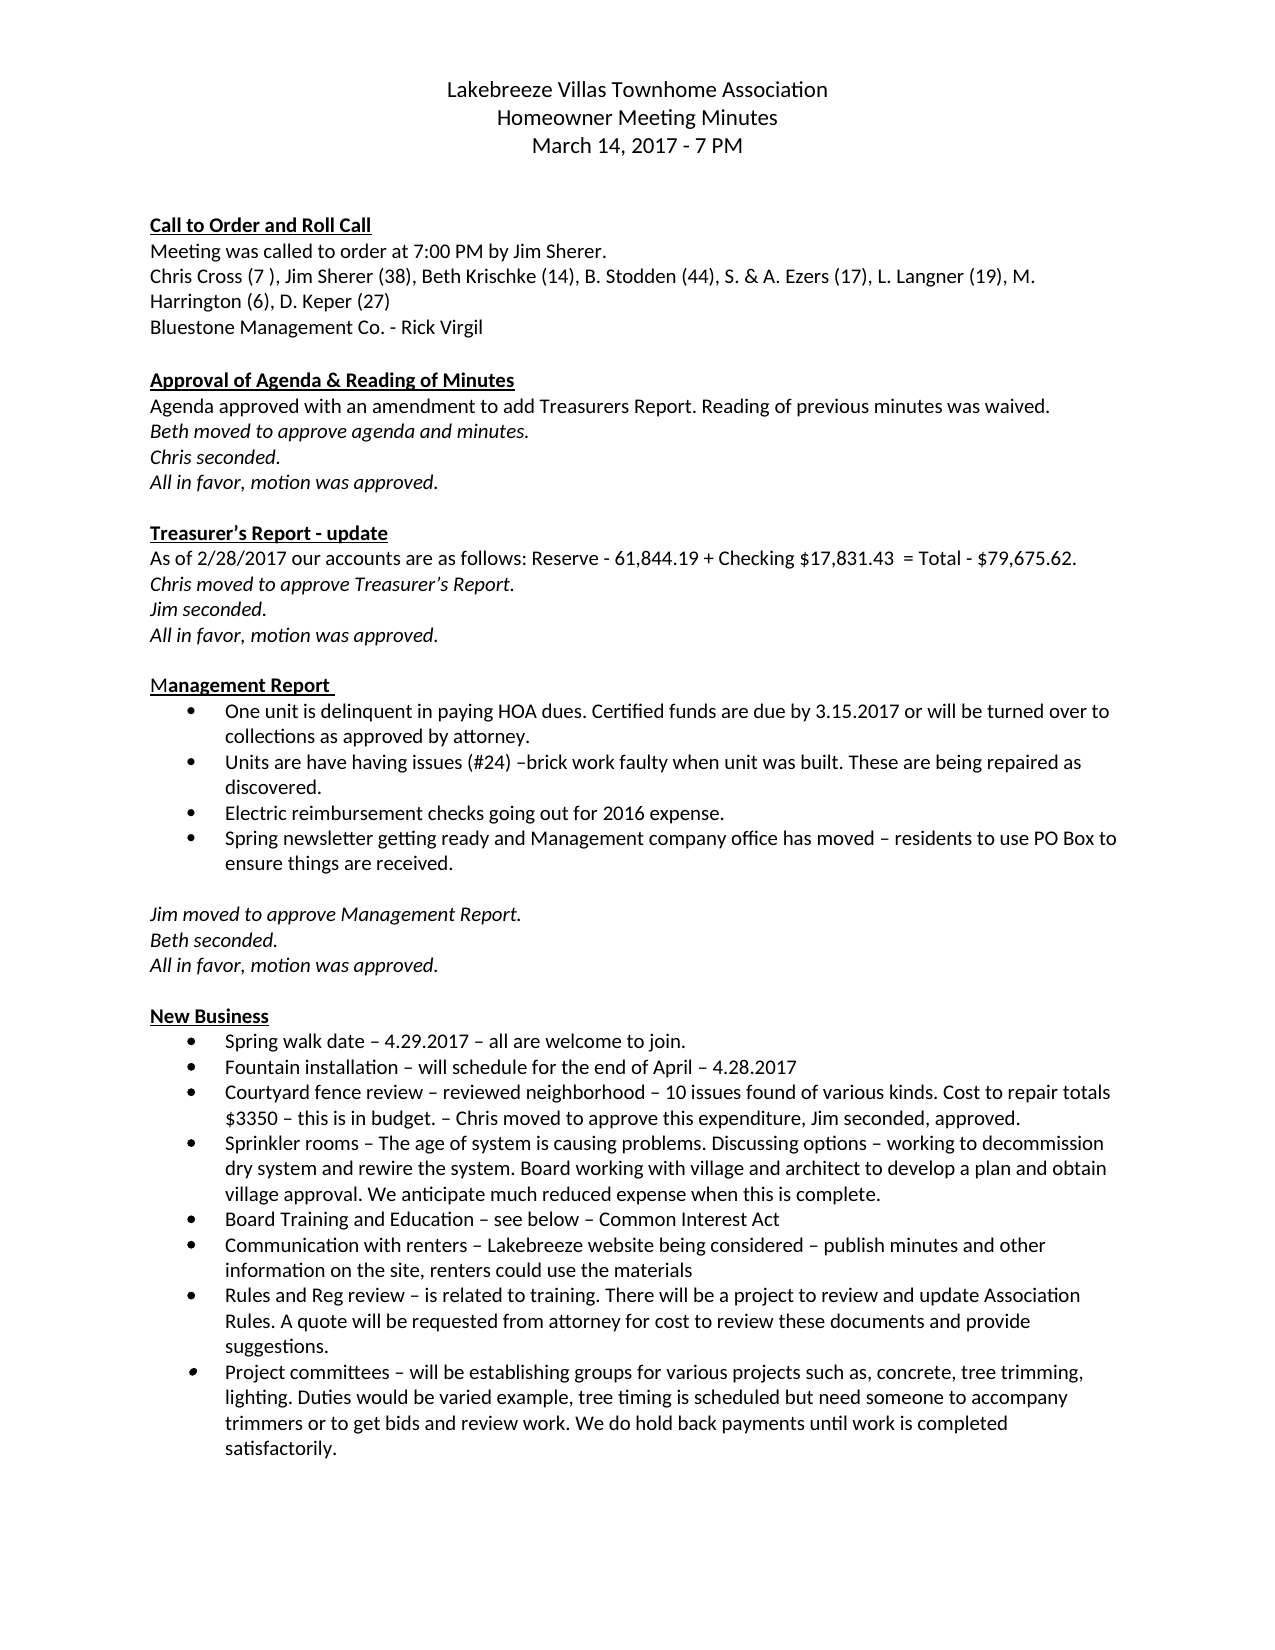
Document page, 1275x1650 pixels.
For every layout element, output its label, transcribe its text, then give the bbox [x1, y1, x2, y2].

list Spring walk date – 4.29.2017 – all are welcome to join. [187, 1028, 1125, 1054]
list Fountain installation – will schedule for the end of April – 4.28.2017 [187, 1054, 1125, 1079]
text All in favor, motion was approved. [150, 622, 1125, 647]
text Treasurer’s Report - update As of 2/28/2017 our accounts are as follows: Reserve - 61,844.19 + Checking $17,831.43 = Total - $79,675.62. [150, 495, 1125, 571]
list Spring newsletter getting ready and Management company office has moved – residents to use PO Box to ensure things are received. [187, 825, 1125, 876]
text Chris Cross (7 ), Jim Sherer (38), Beth Krischke (14), B. Stodden (44), S. & A. Ezers (17), L. Langner (19), M. Harrington (6), D. Keper (27) [150, 263, 1125, 314]
text All in favor, motion was approved. [150, 469, 1125, 495]
list Rules and Reg review – is related to training. There will be a project to review and update Association Rules. A quote will be requested from attorney for cost to review these documents and provide suggestions. [187, 1283, 1125, 1359]
list Sprinkler rooms – The age of system is causing problems. Discussing options – working to decommission dry system and rewire the system. Board working with village and architect to develop a plan and obtain village approval. We anticipate much reduced expense when this is complete. [187, 1130, 1125, 1206]
text Approval of Agenda & Reading of Minutes Agenda approved with an amendment to add Treasurers Report. Reading of previous minutes was waived. Beth moved to approve agenda and minutes. Chris seconded. [150, 368, 1125, 469]
text New Business [150, 1003, 1125, 1028]
list Units are have having issues (#24) –brick work faulty when unit was built. These are being repaired as discovered. [187, 749, 1125, 800]
list Electric reimbursement checks going out for 2016 expense. [187, 800, 1125, 825]
text Chris moved to approve Treasurer’s Report. Jim seconded. [150, 571, 1125, 622]
list Courtyard fence review – reviewed neighborhood – 10 issues found of various kinds. Cost to repair totals $3350 – this is in budget. – Chris moved to approve this expenditure, Jim seconded, approved. [187, 1079, 1125, 1130]
list One unit is delinquent in paying HOA dues. Certified funds are due by 3.15.2017 or will be turned over to collections as approved by attorney. [187, 698, 1125, 749]
list Communication with renters – Lakebreeze website being considered – publish minutes and other information on the site, renters could use the materials [187, 1232, 1125, 1283]
list Project committees – will be establishing groups for various projects such as, concrete, tree trimming, lighting. Duties would be varied example, tree timing is scheduled but need someone to accompany trimmers or to get bids and review work. We do hold back payments until work is completed satisfactorily. [187, 1359, 1125, 1461]
text Call to Order and Roll Call Meeting was called to order at 7:00 PM by Jim Sherer. [150, 212, 1125, 263]
text All in favor, motion was approved. [150, 952, 1125, 978]
text Management Report [150, 673, 1125, 698]
text Bluestone Management Co. - Rick Virgil [150, 314, 1125, 368]
text Jim moved to approve Management Report. Beth seconded. [150, 901, 1125, 952]
list Board Training and Education – see below – Common Interest Act [187, 1206, 1125, 1232]
